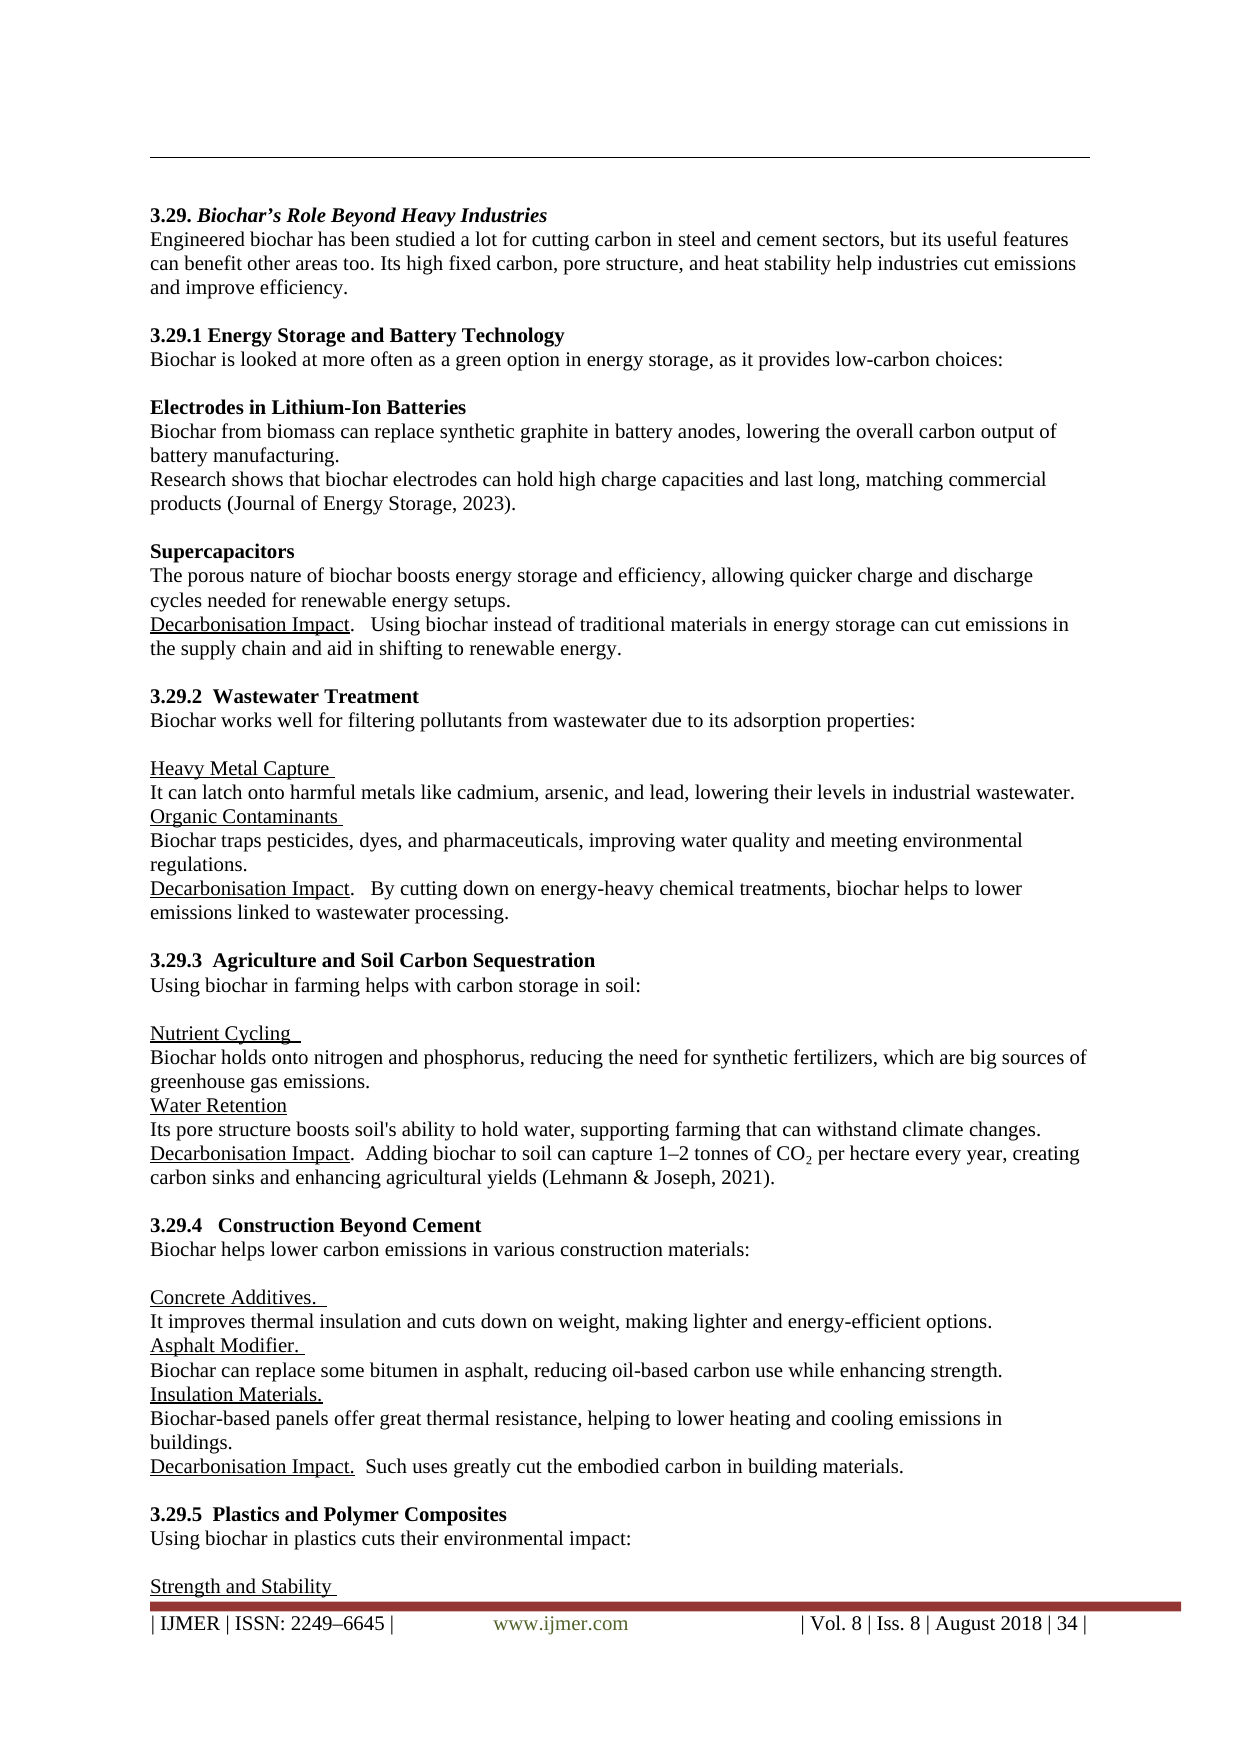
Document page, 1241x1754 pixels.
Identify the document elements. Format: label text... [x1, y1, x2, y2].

text 3.29.4 Construction Beyond Cement [150, 1213, 1090, 1237]
text Electrodes in Lithium-Ion Batteries [150, 395, 1090, 419]
text Biochar holds onto nitrogen and phosphorus, reducing the need for synthetic fertilizers, which are big sources of greenhouse gas emissions. [150, 1045, 1090, 1093]
text Biochar traps pesticides, dyes, and pharmaceuticals, improving water quality and meeting environmental regulations. [150, 828, 1090, 876]
text Biochar is looked at more often as a green option in energy storage, as it provides low-carbon choices: [150, 347, 1090, 371]
text Insulation Materials. [150, 1382, 1090, 1406]
text Decarbonisation Impact. Such uses greatly cut the embodied carbon in building materials. [150, 1454, 1090, 1478]
text Biochar-based panels offer great thermal resistance, helping to lower heating and cooling emissions in buildings. [150, 1406, 1090, 1454]
text 3.29.5 Plastics and Polymer Composites [150, 1502, 1090, 1526]
text Asphalt Modifier. [150, 1333, 1090, 1357]
text Concrete Additives. [150, 1285, 1090, 1309]
text 3.29.1 Energy Storage and Battery Technology [150, 323, 1090, 347]
text Nutrient Cycling [150, 1021, 1090, 1045]
text Heavy Metal Capture [150, 756, 1090, 780]
text 3.29.2 Wastewater Treatment [150, 684, 1090, 708]
text Using biochar in farming helps with carbon storage in soil: [150, 972, 1090, 997]
text It can latch onto harmful metals like cadmium, arsenic, and lead, lowering their levels in industrial wastewater. [150, 780, 1090, 804]
text Strength and Stability [150, 1574, 1090, 1598]
text Water Retention [150, 1093, 1090, 1117]
text Biochar helps lower carbon emissions in various construction materials: [150, 1237, 1090, 1261]
text Biochar can replace some bitumen in asphalt, reducing oil-based carbon use while enhancing strength. [150, 1357, 1090, 1382]
text Decarbonisation Impact. Adding biochar to soil can capture 1–2 tonnes of CO₂ per hectare every year, creating carbon sinks and enhancing agricultural yields (Lehmann & Joseph, 2021). [150, 1141, 1090, 1189]
text Biochar from biomass can replace synthetic graphite in battery anodes, lowering the overall carbon output of battery manufacturing. [150, 419, 1090, 467]
text It improves thermal insulation and cuts down on weight, making lighter and energy-efficient options. [150, 1309, 1090, 1333]
text The porous nature of biochar boosts energy storage and efficiency, allowing quicker charge and discharge cycles needed for renewable energy setups. [150, 563, 1090, 612]
text Research shows that biochar electrodes can hold high charge capacities and last long, matching commercial products (Journal of Energy Storage, 2023). [150, 467, 1090, 515]
text Its pore structure boosts soil's ability to hold water, supporting farming that can withstand climate changes. [150, 1117, 1090, 1141]
text Decarbonisation Impact. Using biochar instead of traditional materials in energy storage can cut emissions in the supply chain and aid in shifting to renewable energy. [150, 612, 1090, 660]
text Biochar works well for filtering pollutants from wastewater due to its adsorption properties: [150, 708, 1090, 732]
text Using biochar in plastics cuts their environmental impact: [150, 1526, 1090, 1550]
text Decarbonisation Impact. By cutting down on energy-heavy chemical treatments, biochar helps to lower emissions linked to wastewater processing. [150, 876, 1090, 924]
text 3.29.3 Agriculture and Soil Carbon Sequestration [150, 948, 1090, 972]
text Supercapacitors [150, 539, 1090, 563]
text Organic Contaminants [150, 804, 1090, 828]
text 3.29. Biochar’s Role Beyond Heavy Industries [150, 202, 1090, 227]
text Engineered biochar has been studied a lot for cutting carbon in steel and cement sectors, but its useful features can benefit other areas too. Its high fixed carbon, pore structure, and heat stability help industries cut emissions and improve efficiency. [150, 227, 1090, 299]
